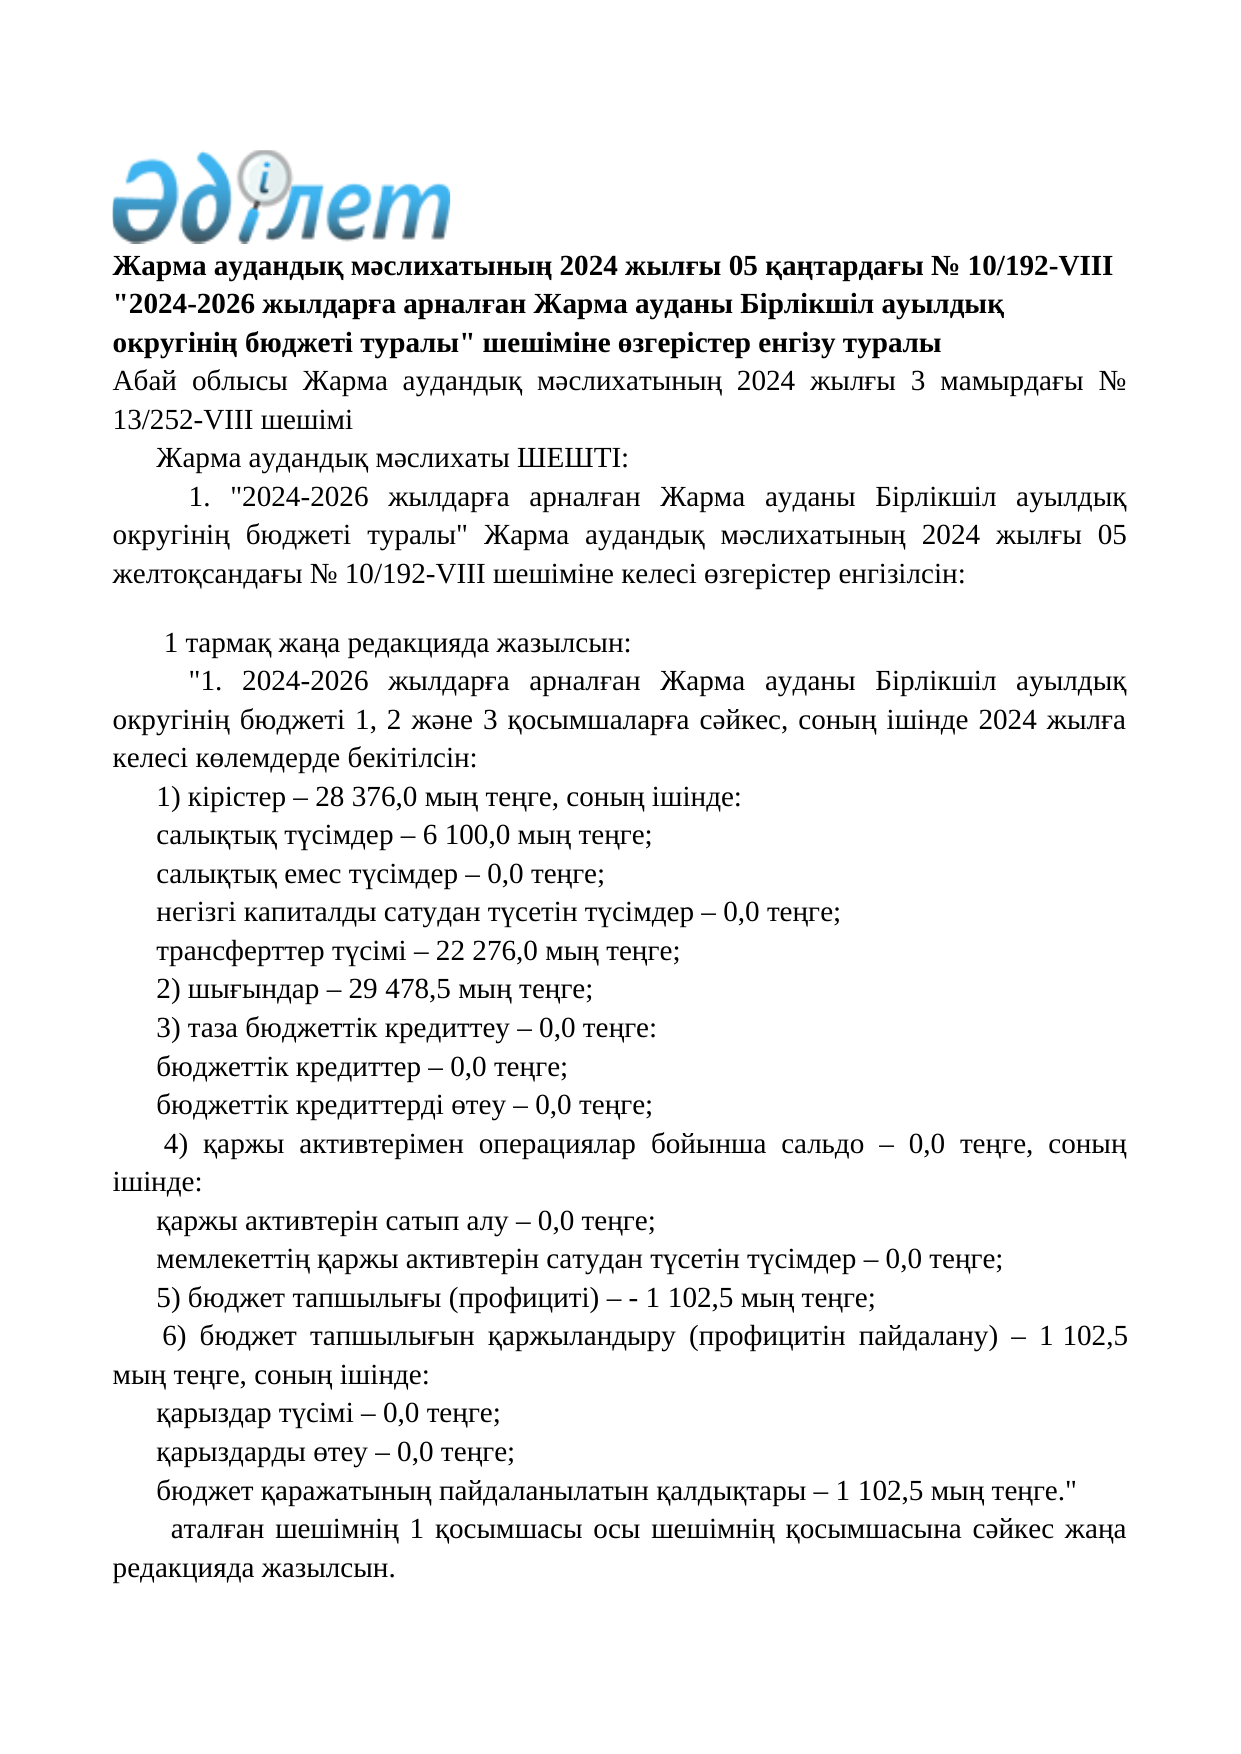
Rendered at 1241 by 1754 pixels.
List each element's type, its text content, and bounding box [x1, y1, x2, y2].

text Жарма аудандық мәслихаты ШЕШТІ: [112, 440, 1128, 474]
text бюджеттік кредиттер – 0,0 теңге; [112, 1049, 1128, 1082]
text бюджеттік кредиттерді өтеу – 0,0 теңге; [112, 1087, 1128, 1121]
text "1. 2024-2026 жылдарға арналған Жарма ауданы Бірлікшіл ауылдық округінің бюджеті 1, 2 және 3 қосымшаларға сәйкес, соның ішінде 2024 жылға келесі көлемдерде бекітілсін: [112, 663, 1128, 774]
text 5) бюджет тапшылығы (профициті) – - 1 102,5 мың теңге; [112, 1280, 1128, 1313]
text қаржы активтерін сатып алу – 0,0 теңге; [112, 1203, 1128, 1236]
text 3) таза бюджеттік кредиттеу – 0,0 теңге: [112, 1010, 1128, 1044]
text 4) қаржы активтерімен операциялар бойынша сальдо – 0,0 теңге, соның ішінде: [112, 1126, 1128, 1198]
text трансферттер түсімі – 22 276,0 мың теңге; [112, 933, 1128, 967]
text бюджет қаражатының пайдаланылатын қалдықтары – 1 102,5 мың теңге." [112, 1473, 1128, 1506]
text 1 тармақ жаңа редакцияда жазылсын: [112, 625, 1128, 658]
text мемлекеттің қаржы активтерін сатудан түсетін түсімдер – 0,0 теңге; [112, 1241, 1128, 1275]
text Абай облысы Жарма аудандық мәслихатының 2024 жылғы 3 мамырдағы № 13/252-VIII шешімі [112, 363, 1128, 435]
text салықтық түсімдер – 6 100,0 мың теңге; [112, 817, 1128, 851]
text 6) бюджет тапшылығын қаржыландыру (профицитін пайдалану) – 1 102,5 мың теңге, соның ішінде: [112, 1318, 1128, 1391]
text 2) шығындар – 29 478,5 мың теңге; [112, 972, 1128, 1005]
text 1) кірістер – 28 376,0 мың теңге, соның ішінде: [112, 779, 1128, 812]
text Жарма аудандық мәслихатының 2024 жылғы 05 қаңтардағы № 10/192-VIІI "2024-2026 жылдарға арналған Жарма ауданы Бірлікшіл ауылдық округінің бюджеті туралы" шешіміне өзгерістер енгізу туралы [112, 248, 1128, 358]
text салықтық емес түсімдер – 0,0 теңге; [112, 856, 1128, 889]
text қарыздар түсімі – 0,0 теңге; [112, 1396, 1128, 1429]
text аталған шешімнің 1 қосымшасы осы шешімнің қосымшасына сәйкес жаңа редакцияда жазылсын. [112, 1511, 1128, 1583]
text негізгі капиталды сатудан түсетін түсімдер – 0,0 теңге; [112, 894, 1128, 928]
text 1. "2024-2026 жылдарға арналған Жарма ауданы Бірлікшіл ауылдық округінің бюджеті туралы" Жарма аудандық мәслихатының 2024 жылғы 05 желтоқсандағы № 10/192-VIІI шешіміне келесі өзгерістер енгізілсін: [112, 479, 1128, 589]
picture [112, 150, 451, 244]
text қарыздарды өтеу – 0,0 теңге; [112, 1434, 1128, 1468]
